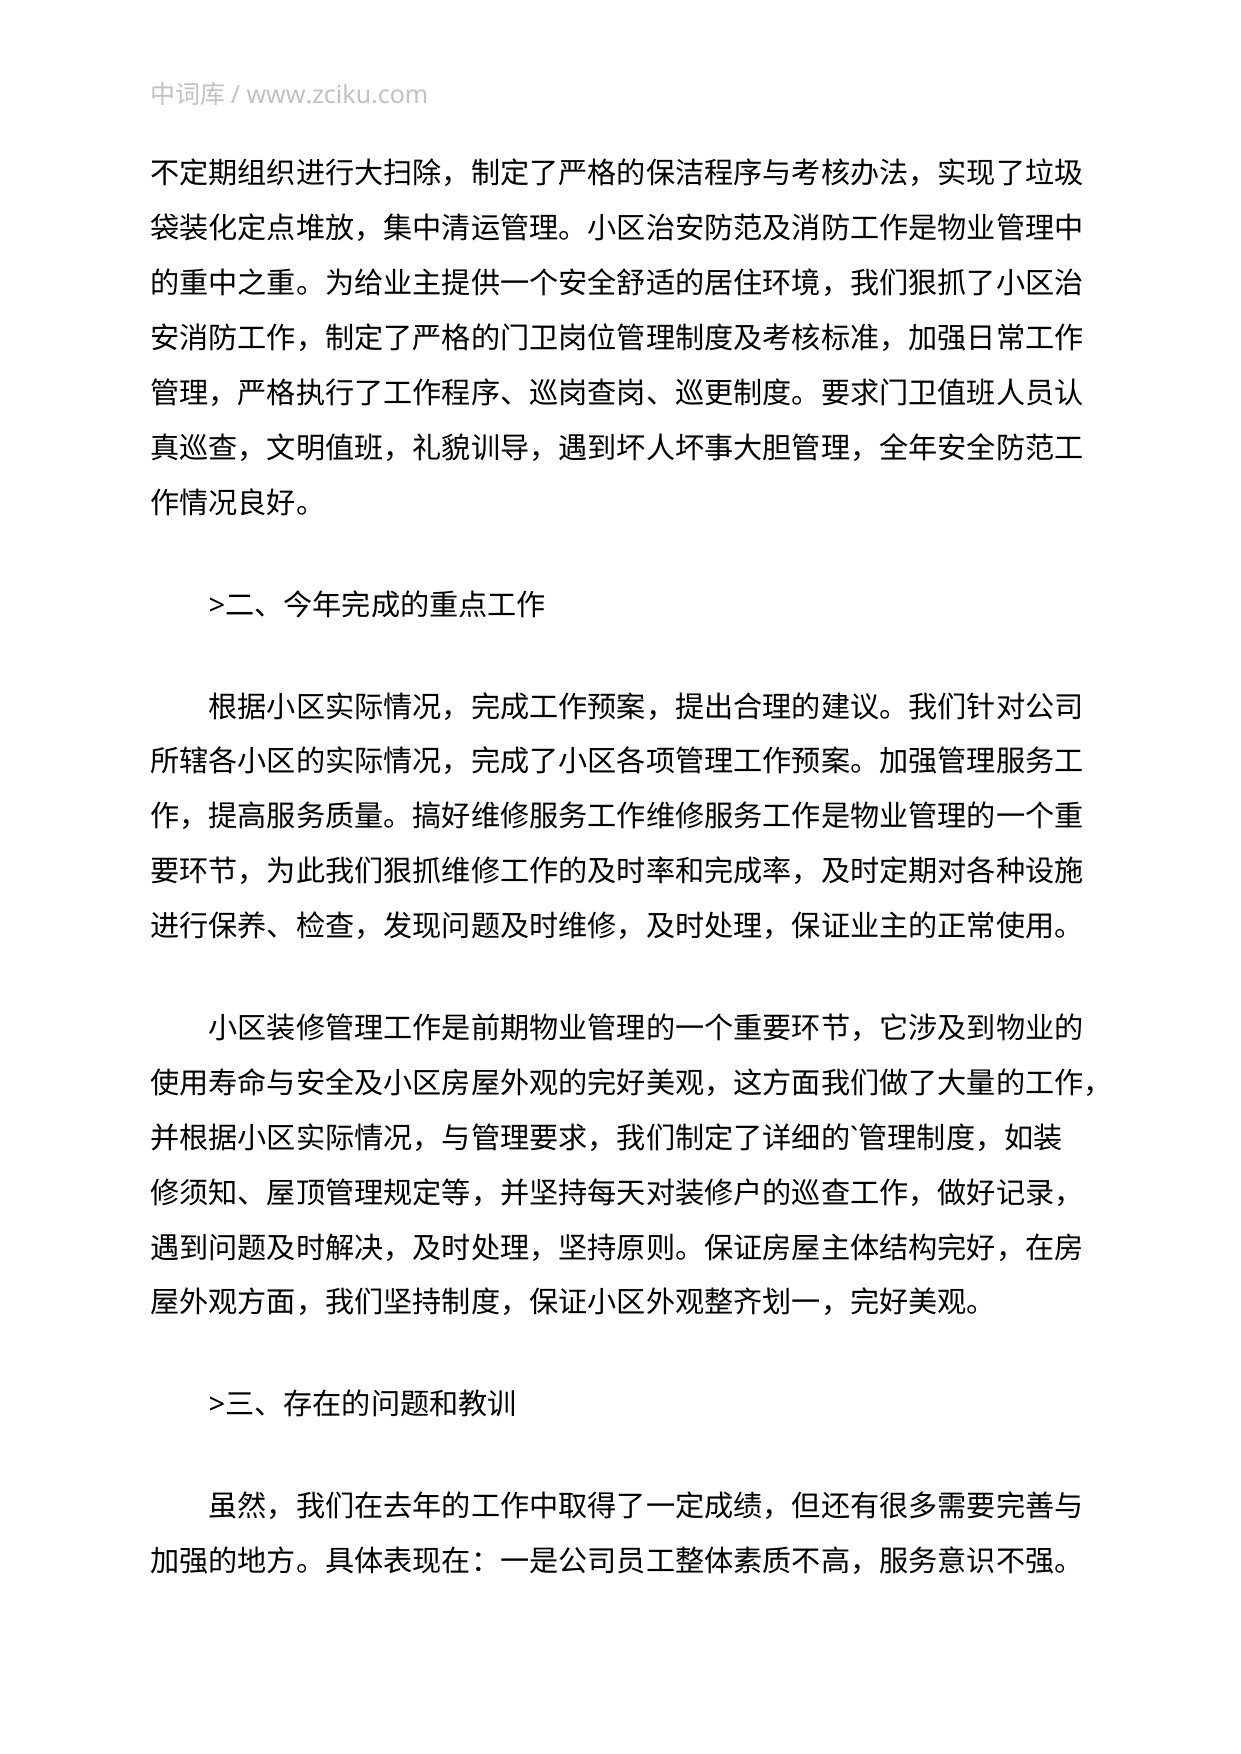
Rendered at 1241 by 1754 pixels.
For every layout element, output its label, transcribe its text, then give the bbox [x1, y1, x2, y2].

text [150, 150, 1090, 522]
text 小区装修管理工作是前期物业管理的一个重要环节，它涉及到物业的使用寿命与安全及小区房屋外观的完好美观，这方面我们做了大量的工作，并根据小区实际情况，与管理要求，我们制定了详细的`管理制度，如装修须知、屋顶管理规定等，并坚持每天对装修户的巡查工作，做好记录，遇到问题及时解决，及时处理，坚持原则。保证房屋主体结构完好，在房屋外观方面，我们坚持制度，保证小区外观整齐划一，完好美观。 [150, 1004, 1090, 1321]
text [150, 1483, 1090, 1580]
text >三、存在的问题和教训 [150, 1381, 1090, 1423]
text >二、今年完成的重点工作 [150, 581, 1090, 623]
text 根据小区实际情况，完成工作预案，提出合理的建议。我们针对公司所辖各小区的实际情况，完成了小区各项管理工作预案。加强管理服务工作，提高服务质量。搞好维修服务工作维修服务工作是物业管理的一个重要环节，为此我们狠抓维修工作的及时率和完成率，及时定期对各种设施进行保养、检查，发现问题及时维修，及时处理，保证业主的正常使用。 [150, 683, 1090, 945]
